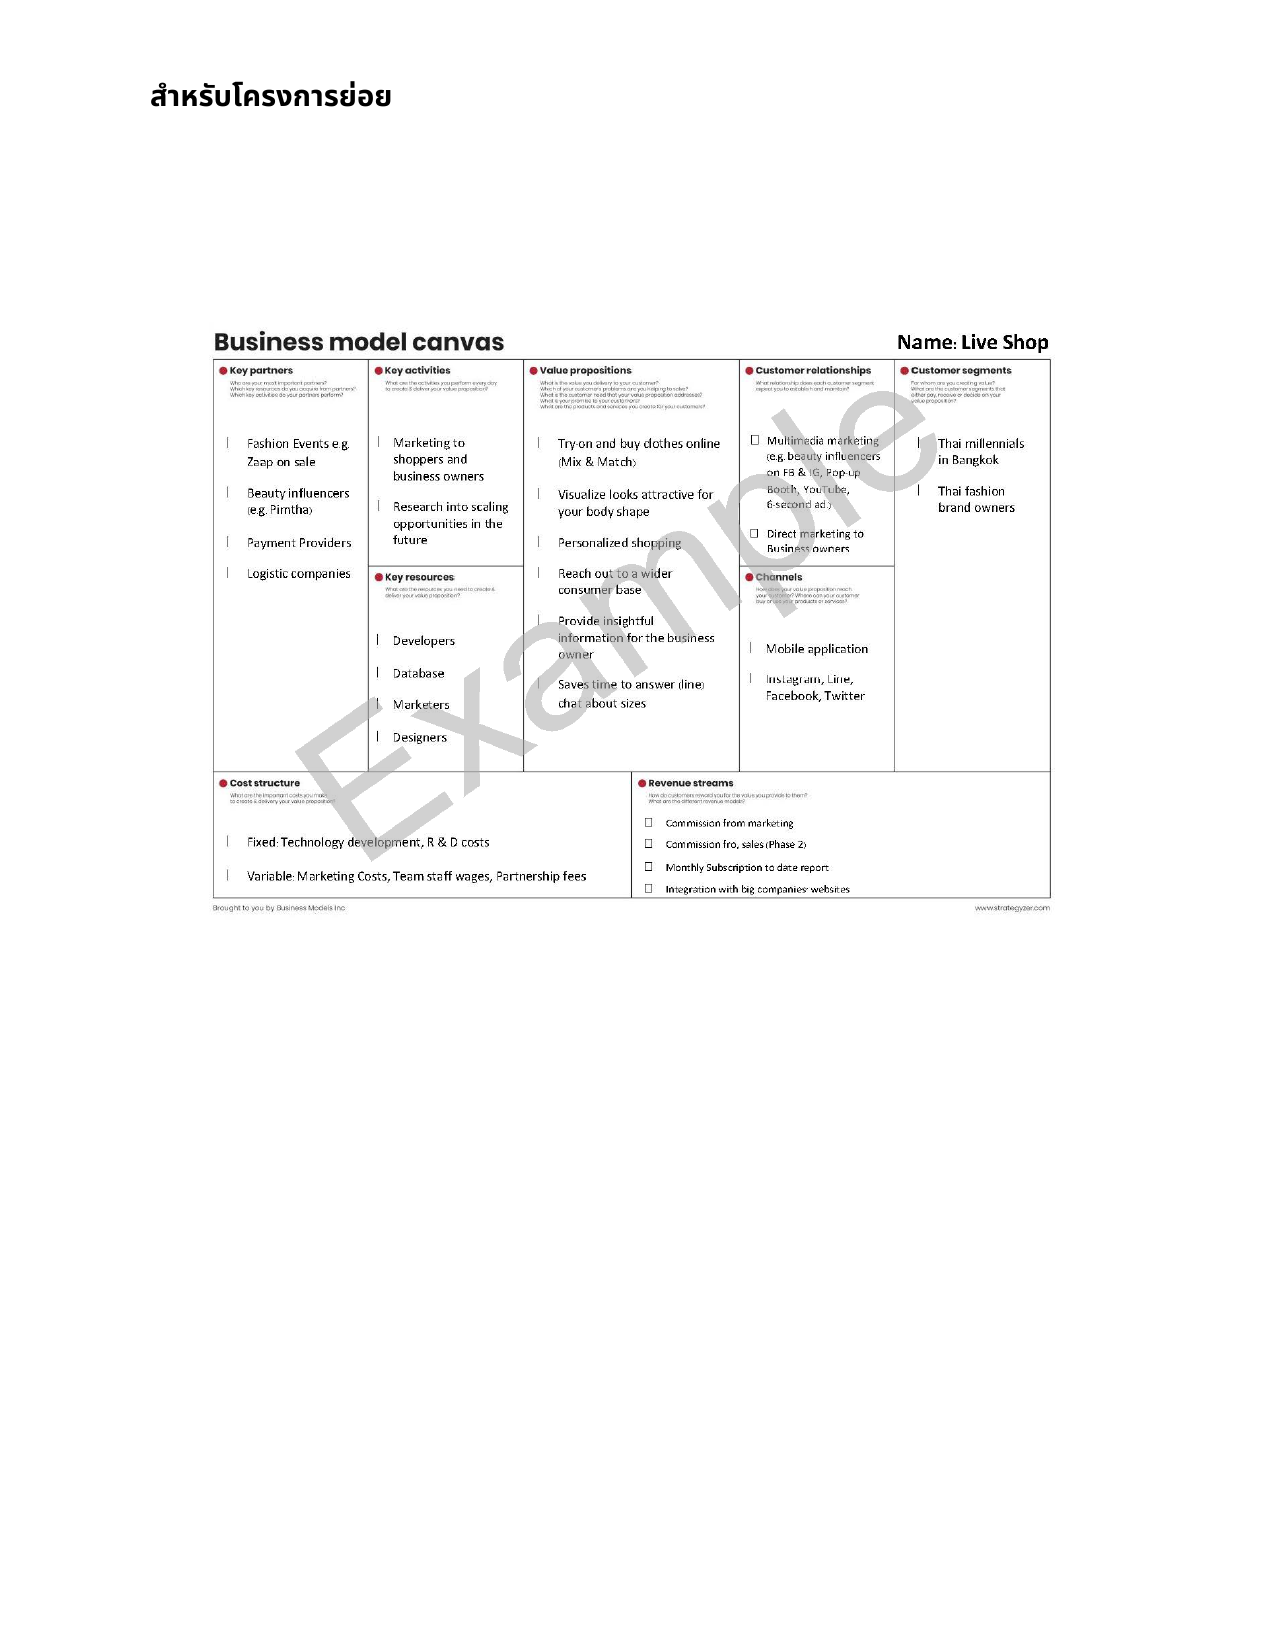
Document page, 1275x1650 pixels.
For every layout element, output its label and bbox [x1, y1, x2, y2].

picture [158, 277, 1117, 946]
